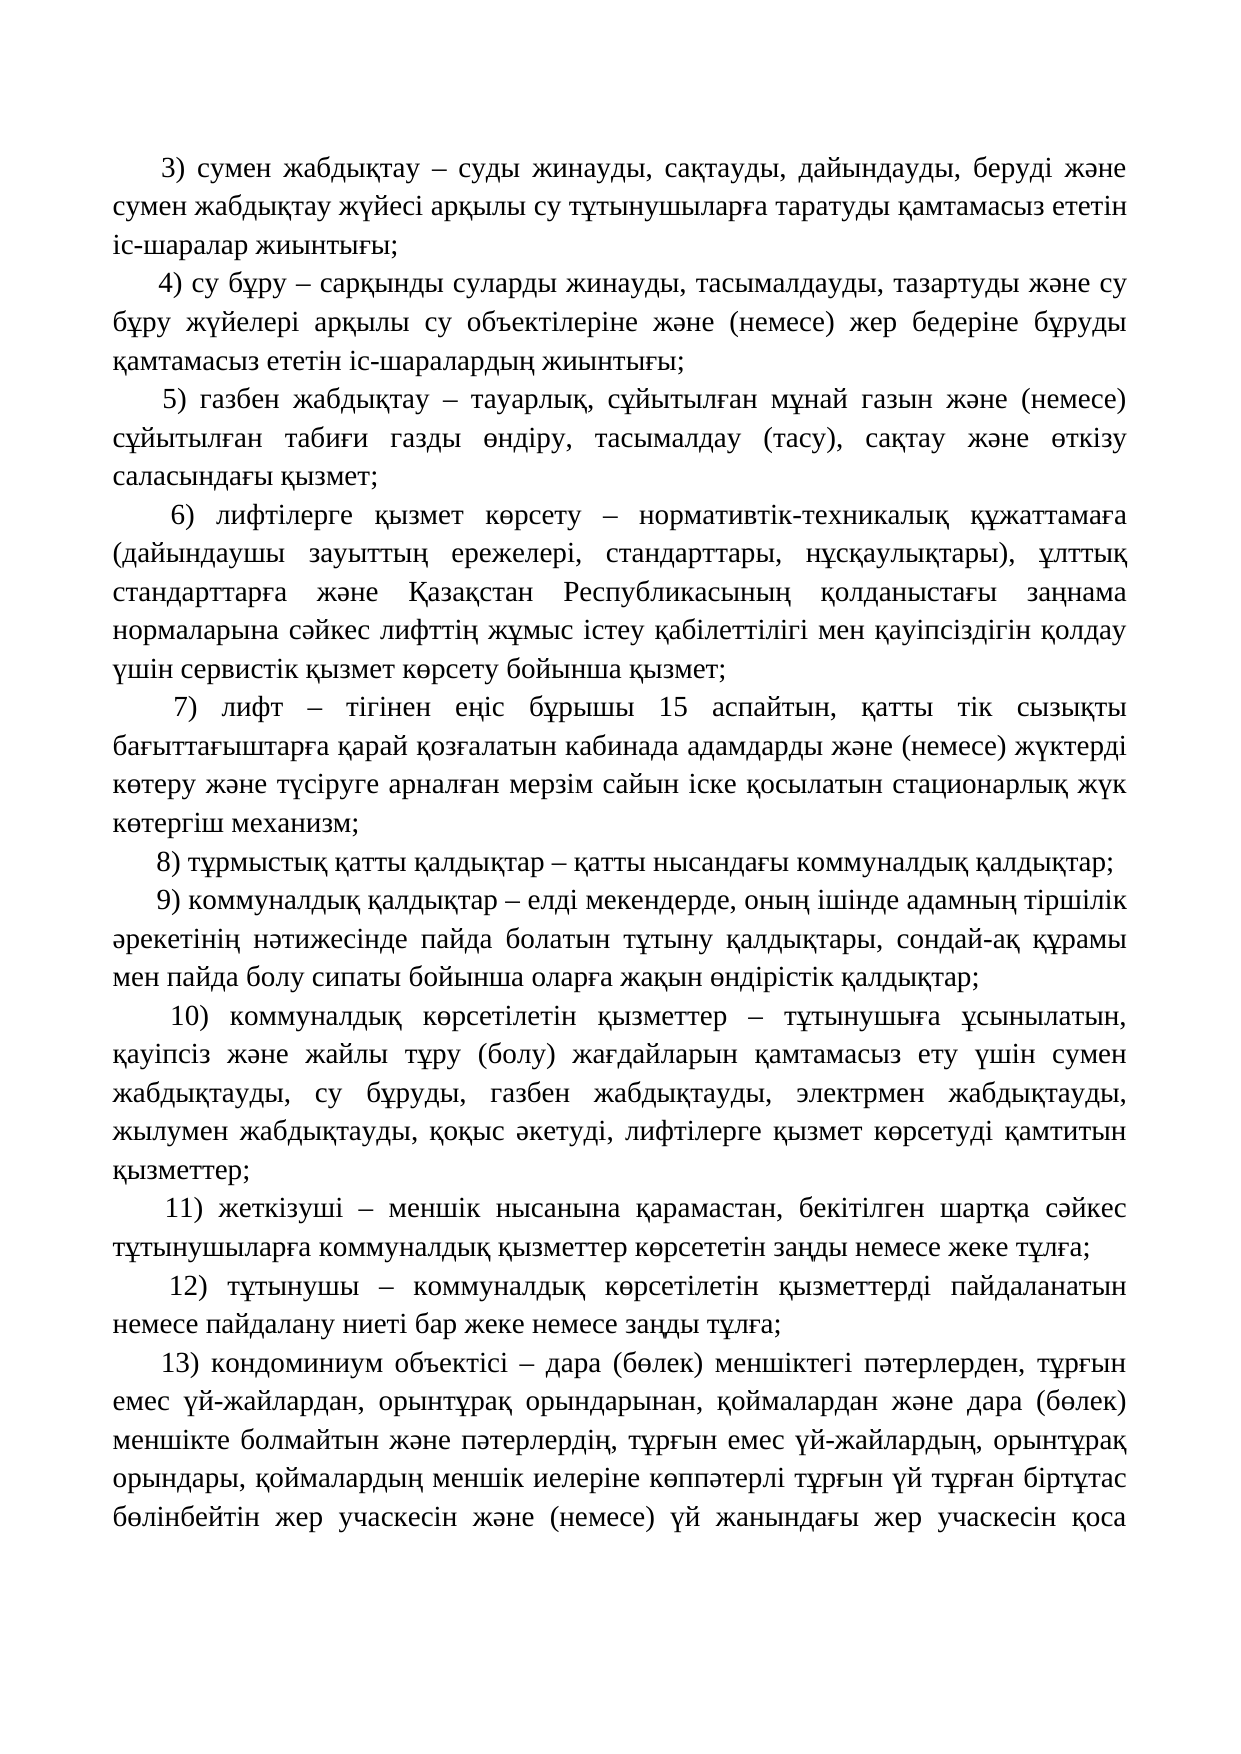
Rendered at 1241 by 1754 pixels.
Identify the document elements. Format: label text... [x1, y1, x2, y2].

text 8) тұрмыстық қатты қалдықтар – қатты нысандағы коммуналдық қалдықтар; [112, 844, 1128, 877]
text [112, 1345, 1128, 1532]
text 10) коммуналдық көрсетілетін қызметтер – тұтынушыға ұсынылатын, қауіпсіз және жайлы тұру (болу) жағдайларын қамтамасыз ету үшін сумен жабдықтауды, су бұруды, газбен жабдықтауды, электрмен жабдықтауды, жылумен жабдықтауды, қоқыс әкетуді, лифтілерге қызмет көрсетуді қамтитын қызметтер; [112, 998, 1128, 1186]
text 3) сумен жабдықтау – суды жинауды, сақтауды, дайындауды, беруді және сумен жабдықтау жүйесі арқылы су тұтынушыларға таратуды қамтамасыз ететін іс-шаралар жиынтығы; [112, 150, 1128, 261]
text 4) су бұру – сарқынды суларды жинауды, тасымалдауды, тазартуды және су бұру жүйелері арқылы су объектілеріне және (немесе) жер бедеріне бұруды қамтамасыз ететін іс-шаралардың жиынтығы; [112, 266, 1128, 376]
text 5) газбен жабдықтау – тауарлық, сұйытылған мұнай газын және (немесе) сұйытылған табиғи газды өндіру, тасымалдау (тасу), сақтау және өткізу саласындағы қызмет; [112, 381, 1128, 492]
text 11) жеткізуші – меншік нысанына қарамастан, бекітілген шартқа сәйкес тұтынушыларға коммуналдық қызметтер көрсететін заңды немесе жеке тұлға; [112, 1191, 1128, 1263]
text 12) тұтынушы – коммуналдық көрсетілетін қызметтерді пайдаланатын немесе пайдалану ниеті бар жеке немесе заңды тұлға; [112, 1268, 1128, 1340]
text 9) коммуналдық қалдықтар – елді мекендерде, оның ішінде адамның тіршілік әрекетінің нәтижесінде пайда болатын тұтыну қалдықтары, сондай-ақ құрамы мен пайда болу сипаты бойынша оларға жақын өндірістік қалдықтар; [112, 882, 1128, 993]
text 7) лифт – тігінен еңіс бұрышы 15 аспайтын, қатты тік сызықты бағыттағыштарға қарай қозғалатын кабинада адамдарды және (немесе) жүктерді көтеру және түсіруге арналған мерзім сайын іске қосылатын стационарлық жүк көтергіш механизм; [112, 689, 1128, 839]
text 6) лифтілерге қызмет көрсету – нормативтік-техникалық құжаттамаға (дайындаушы зауыттың ережелері, стандарттары, нұсқаулықтары), ұлттық стандарттарға және Қазақстан Республикасының қолданыстағы заңнама нормаларына сәйкес лифттің жұмыс істеу қабілеттілігі мен қауіпсіздігін қолдау үшін сервистік қызмет көрсету бойынша қызмет; [112, 497, 1128, 684]
